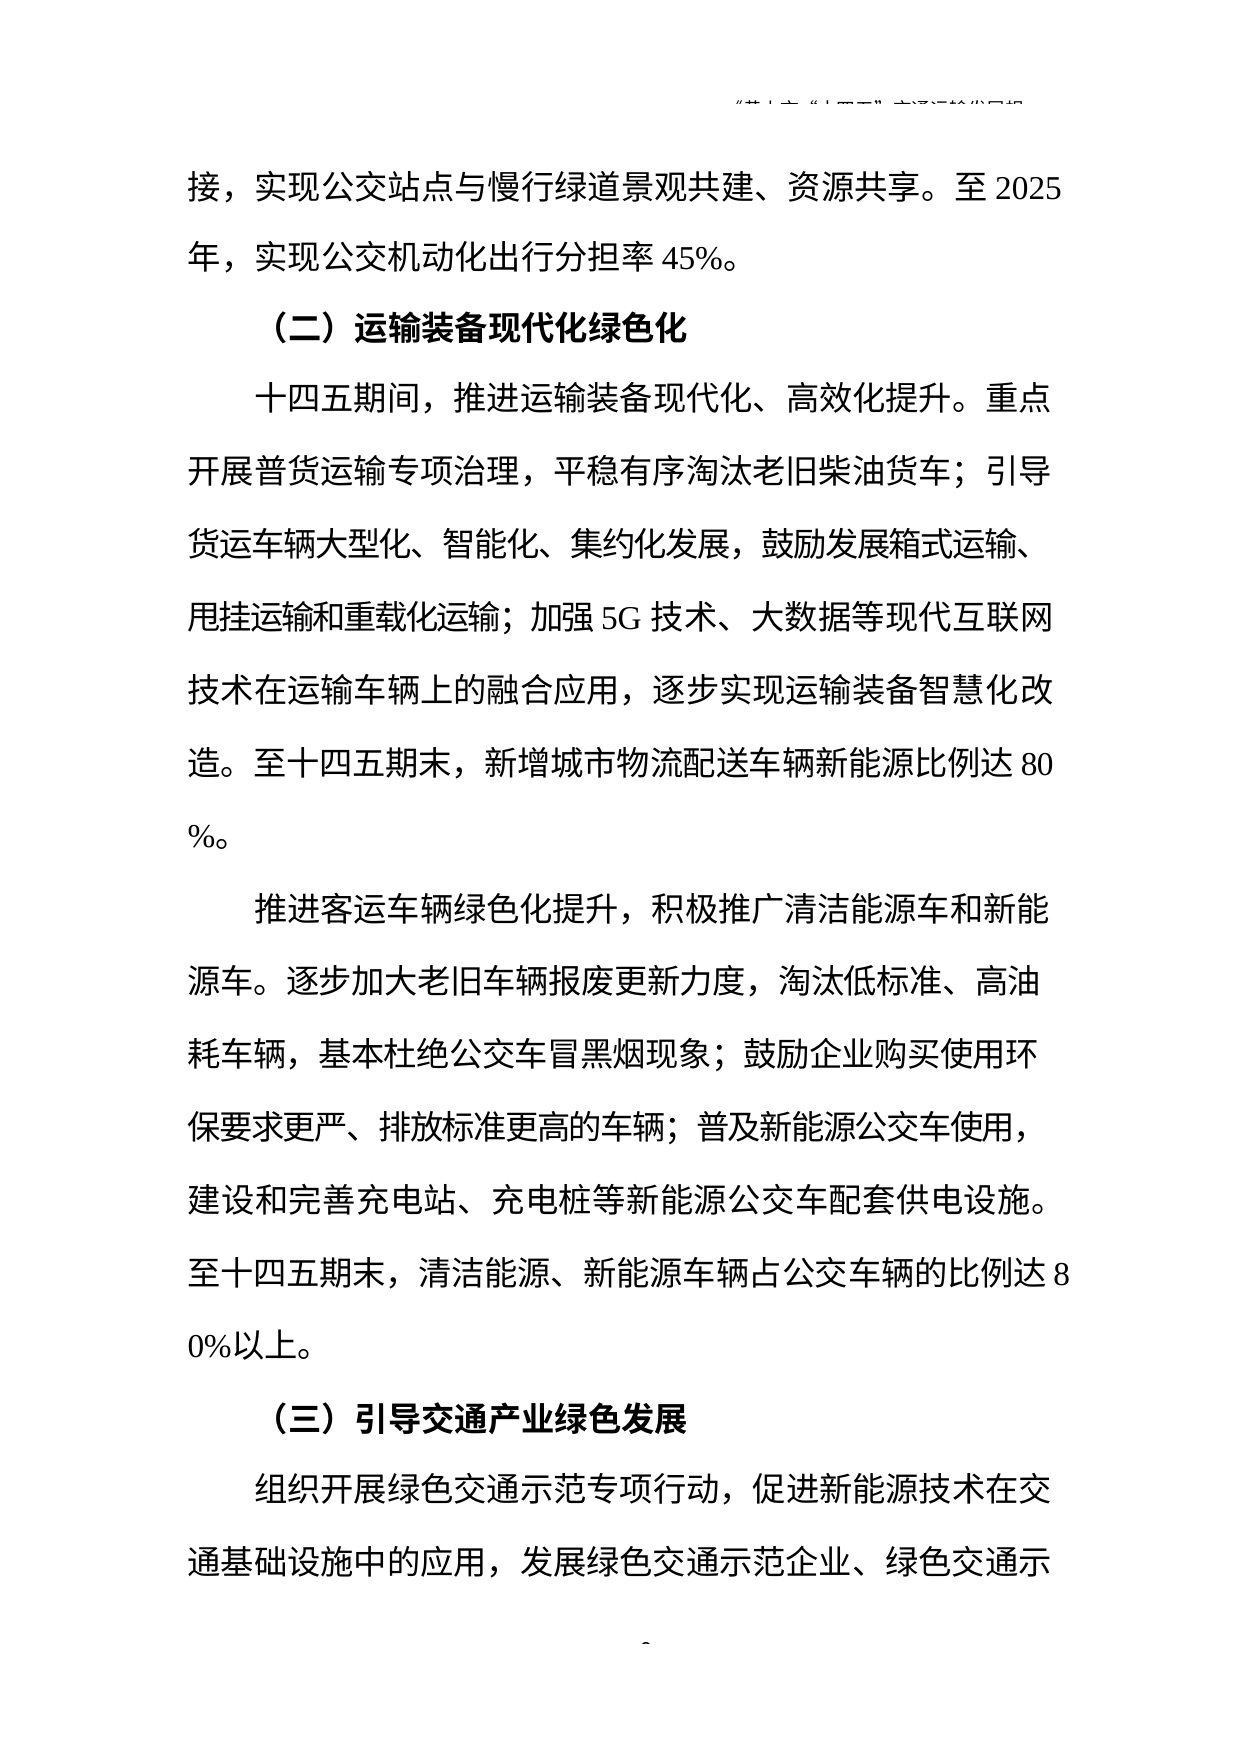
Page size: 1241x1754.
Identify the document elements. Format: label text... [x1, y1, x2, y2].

subtitle （二）运输装备现代化绿色化 [254, 302, 1184, 350]
text 接，实现公交站点与慢行绿道景观共建、资源共享。至 2025 [187, 161, 1184, 209]
text 推进客运车辆绿色化提升，积极推广清洁能源车和新能源车。逐步加大老旧车辆报废更新力度，淘汰低标准、高油耗车辆，基本杜绝公交车冒黑烟现象；鼓励企业购买使用环保要求更严、排放标准更高的车辆；普及新能源公交车使用， 建设和完善充电站、充电桩等新能源公交车配套供电设施。至十四五期末，清洁能源、新能源车辆占公交车辆的比例达80%以上。 [187, 882, 1071, 1367]
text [187, 1463, 1053, 1584]
text 十四五期间，推进运输装备现代化、高效化提升。重点开展普货运输专项治理，平稳有序淘汰老旧柴油货车；引导货运车辆大型化、智能化、集约化发展，鼓励发展箱式运输、甩挂运输和重载化运输；加强 5G 技术、大数据等现代互联网技术在运输车辆上的融合应用，逐步实现运输装备智慧化改造。至十四五期末，新增城市物流配送车辆新能源比例达80%。 [187, 372, 1053, 857]
subtitle （三）引导交通产业绿色发展 [254, 1393, 1184, 1441]
text 年，实现公交机动化出行分担率 45%。 [187, 231, 1184, 279]
